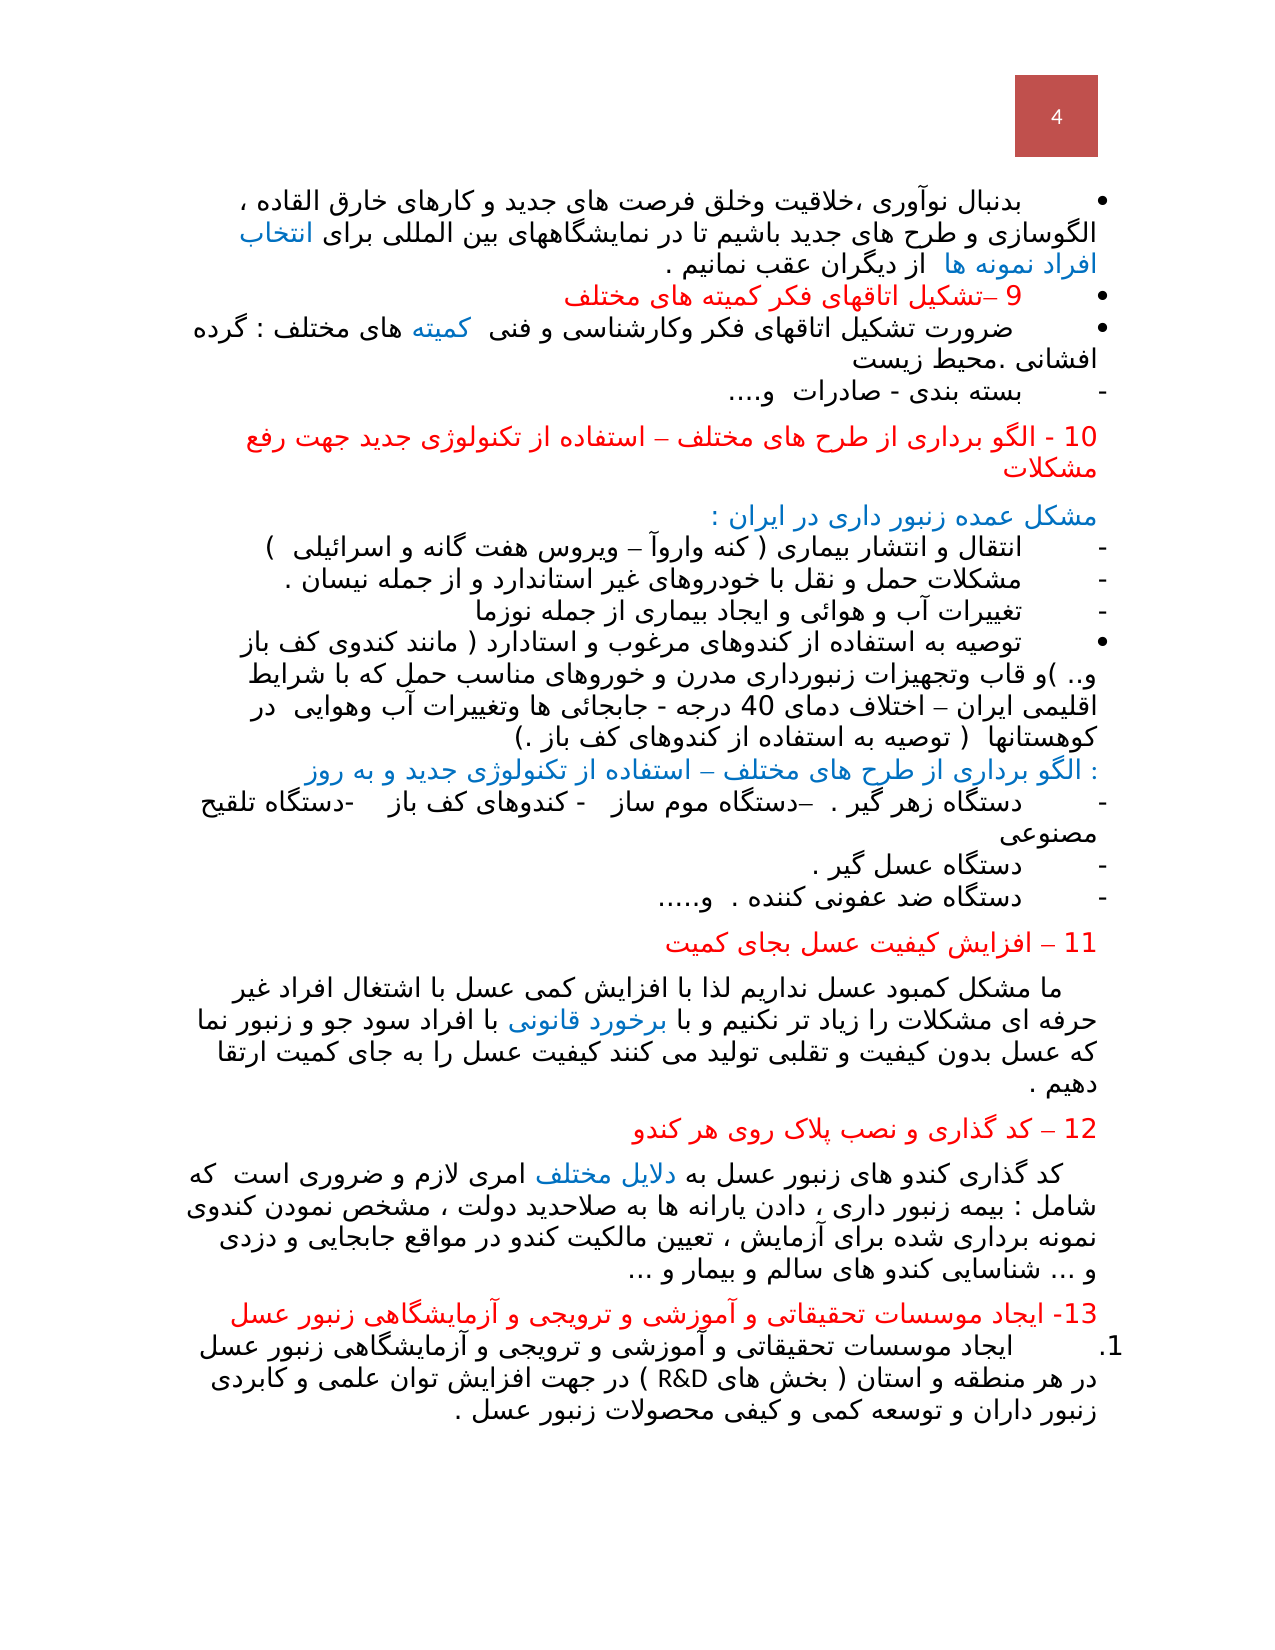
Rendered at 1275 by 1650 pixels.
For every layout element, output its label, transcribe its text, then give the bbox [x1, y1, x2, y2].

list دستگاه عسل گیر . [177, 849, 1098, 881]
list بسته بندی - صادرات و.... [177, 375, 1098, 407]
list ضرورت تشکیل اتاقهای فکر وکارشناسی و فنی کمیته های مختلف : گرده افشانی .محیط زیست [177, 312, 1098, 375]
list انتقال و انتشار بیماری ( کنه واروآ – ویروس هفت گانه و اسرائیلی ) [177, 532, 1098, 563]
list ایجاد موسسات تحقیقاتی و آموزشی و ترویجی و آزمایشگاهی زنبور عسل در هر منطقه و استان ( بخش های R&D ) در جهت افزایش توان علمی و کابردی زنبور داران و توسعه کمی و کیفی محصولات زنبور عسل . [177, 1330, 1098, 1426]
list تغییرات آب و هوائی و ایجاد بیماری از جمله نوزما [177, 595, 1098, 626]
text ما مشکل کمبود عسل نداریم لذا با افزایش کمی عسل با اشتغال افراد غیر حرفه ای مشکلات را زیاد تر نکنیم و با برخورد قانونی با افراد سود جو و زنبور نما که عسل بدون کیفیت و تقلبی تولید می کنند کیفیت عسل را به جای کمیت ارتقا دهیم . [177, 973, 1098, 1099]
list دستگاه زهر گیر . –دستگاه موم ساز - کندوهای کف باز -دستگاه تلقیح مصنوعی [177, 786, 1098, 849]
list دستگاه ضد عفونی کننده . و..... [177, 881, 1098, 912]
list مشکلات حمل و نقل با خودروهای غیر استاندارد و از جمله نیسان . [177, 563, 1098, 595]
list توصیه به استفاده از کندوهای مرغوب و استادارد ( مانند کندوی کف باز و.. )و قاب وتجهیزات زنبورداری مدرن و خوروهای مناسب حمل که با شرایط اقلیمی ایران – اختلاف دمای 40 درجه - جابجائی ها وتغییرات آب وهوایی در کوهستانها ( توصیه به استفاده از کندوهای کف باز .) [177, 626, 1098, 753]
text 12 – کد گذاری و نصب پلاک روی هر کندو [177, 1113, 1098, 1145]
text مشکل عمده زنبور داری در ایران : [177, 500, 1098, 532]
text 10 - الگو برداری از طرح های مختلف – استفاده از تکنولوژی جدید جهت رفع مشکلات [177, 421, 1098, 484]
text الگو برداری از طرح های مختلف – استفاده از تکنولوژی جدید و به روز : [177, 753, 1098, 786]
list 9 –تشکیل اتاقهای فکر کمیته های مختلف [177, 280, 1098, 312]
text 13- ایجاد موسسات تحقیقاتی و آموزشی و ترویجی و آزمایشگاهی زنبور عسل [177, 1298, 1098, 1330]
text کد گذاری کندو های زنبور عسل به دلایل مختلف امری لازم و ضروری است که شامل : بیمه زنبور داری ، دادن یارانه ها به صلاحدید دولت ، مشخص نمودن کندوی نمونه برداری شده برای آزمایش ، تعیین مالکیت کندو در مواقع جابجایی و دزدی و ... شناسایی کندو های سالم و بیمار و ... [177, 1158, 1098, 1284]
text 11 – افزایش کیفیت عسل بجای کمیت [177, 927, 1098, 959]
list بدنبال نوآوری ،خلاقیت وخلق فرصت های جدید و کارهای خارق القاده ، الگوسازی و طرح های جدید باشیم تا در نمایشگاههای بین المللی برای انتخاب افراد نمونه ها از دیگران عقب نمانیم . [177, 186, 1098, 280]
